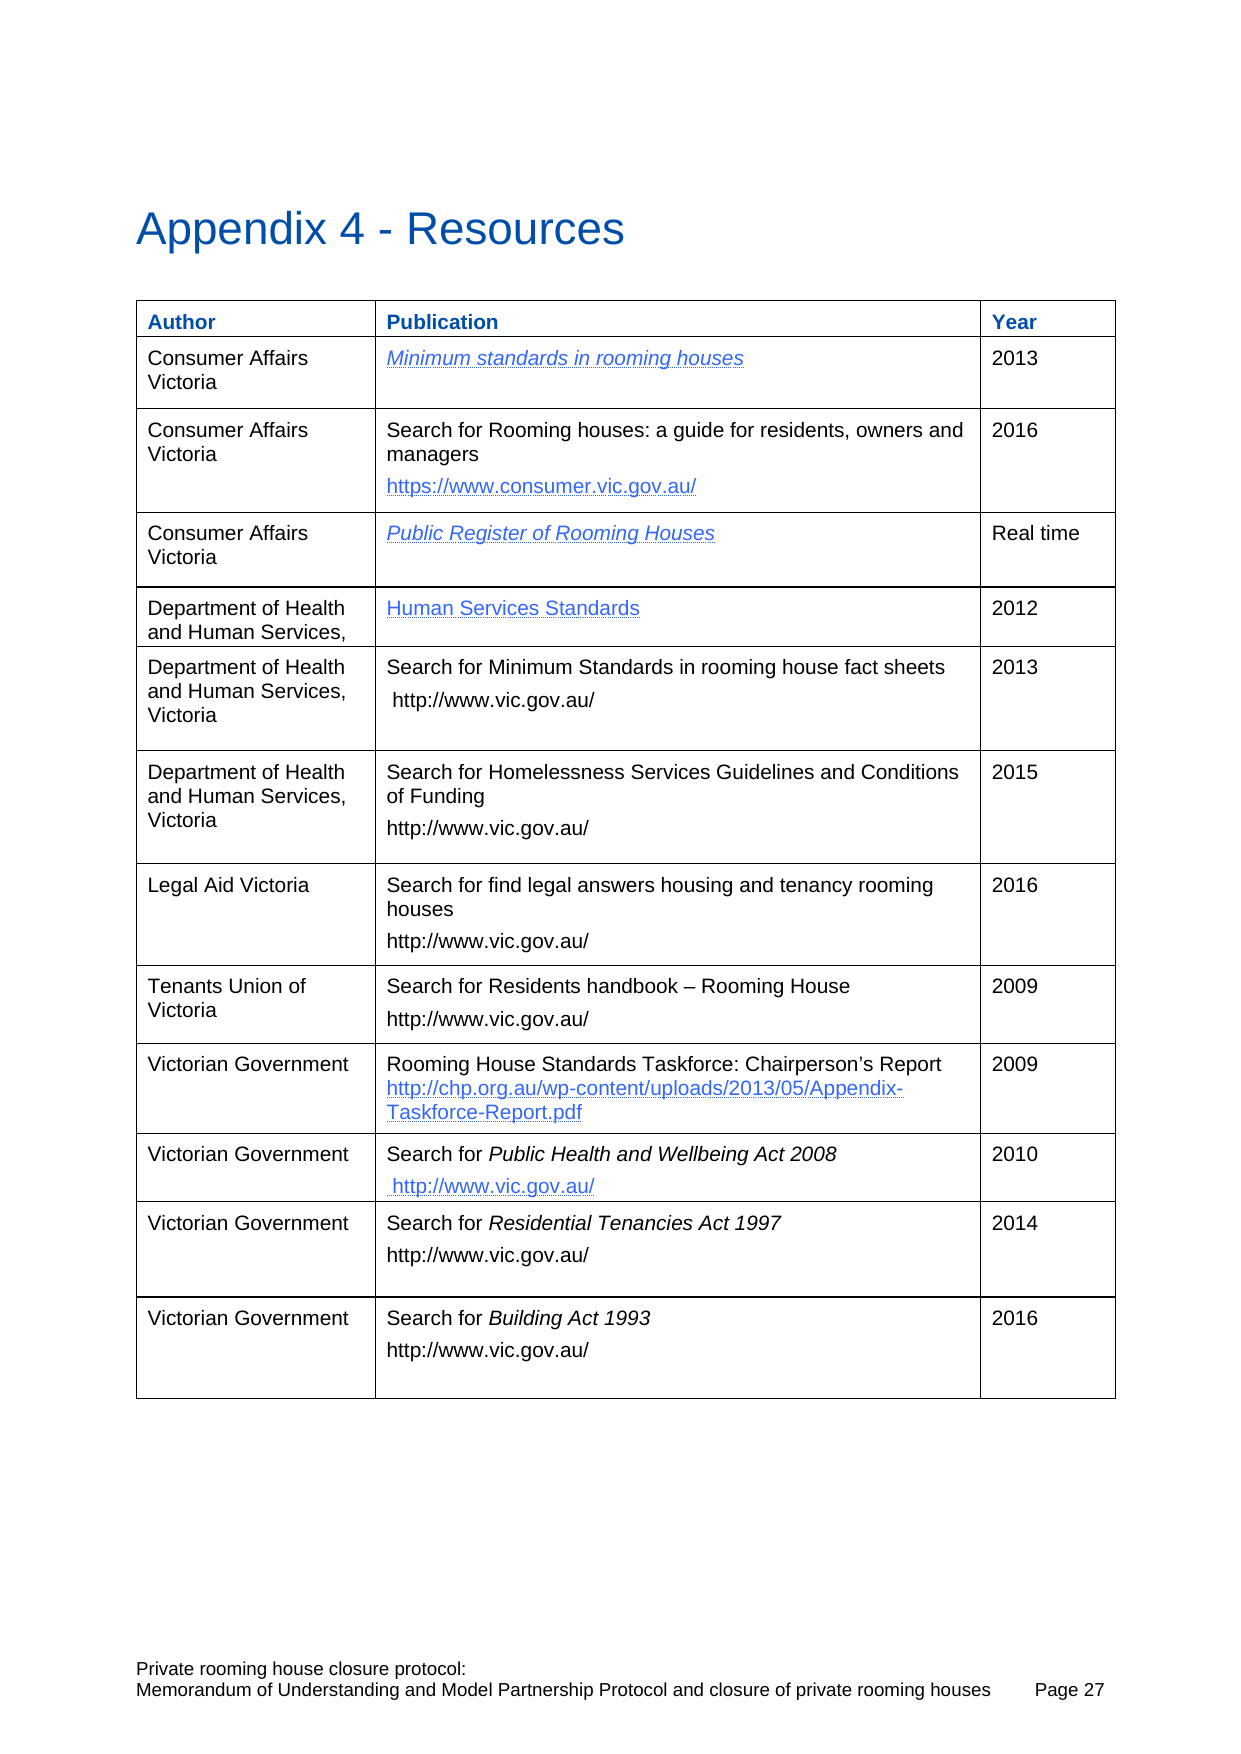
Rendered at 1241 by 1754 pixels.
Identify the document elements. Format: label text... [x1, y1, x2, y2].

table_cell Search for Public Health and Wellbeing Act 2008 http://www.vic.gov.au/ and-wellbeing-act [376, 1134, 980, 1201]
table_cell 2009 [981, 966, 1115, 1042]
table_cell Search for find legal answers housing and tenancy rooming houses http://www.vic.gov.au/ [376, 864, 980, 965]
table_cell Victorian Government [137, 1044, 375, 1133]
table_cell Consumer Affairs Victoria [137, 409, 375, 512]
table_cell 2009 [981, 1044, 1115, 1133]
table_cell 2010 [981, 1134, 1115, 1201]
table_cell Victorian Government [137, 1134, 375, 1201]
table_cell Human Services Standards [376, 588, 980, 646]
table_header Publication [376, 301, 980, 336]
table_cell Rooming House Standards Taskforce: Chairperson’s Report http://chp.org.au/wp-content/uploads/2013/05/Appendix-Taskforce-Report.pdf [376, 1044, 980, 1133]
table_cell 2013 [981, 337, 1115, 408]
table_cell Search for Minimum Standards in rooming house fact sheets http://www.vic.gov.au/ [376, 647, 980, 750]
table_cell Search for Building Act 1993 http://www.vic.gov.au/ [376, 1298, 980, 1398]
table_cell Search for Residential Tenancies Act 1997 http://www.vic.gov.au/ [376, 1202, 980, 1296]
table_cell Search for Residents handbook – Rooming House http://www.vic.gov.au/ [376, 966, 980, 1042]
table_cell Search for Rooming houses: a guide for residents, owners and managers https://www.consumer.vic.gov.au/ [376, 409, 980, 512]
table_cell Real time [981, 513, 1115, 586]
table_cell 2016 [981, 409, 1115, 512]
table_cell Victorian Government [137, 1202, 375, 1296]
table_cell 2012 [981, 588, 1115, 646]
table_header Author [137, 301, 375, 336]
table_cell 2015 [981, 751, 1115, 863]
table_cell Consumer Affairs Victoria [137, 337, 375, 408]
table_header Year [981, 301, 1115, 336]
subtitle Appendix 4 - Resources [136, 202, 1104, 254]
table_cell Victorian Government [137, 1298, 375, 1398]
table_cell 2016 [981, 864, 1115, 965]
table_cell Consumer Affairs Victoria [137, 513, 375, 586]
table_cell Department of Health and Human Services, Victoria [137, 647, 375, 750]
table_cell Minimum standards in rooming houses [376, 337, 980, 408]
table_cell 2013 [981, 647, 1115, 750]
table_cell Public Register of Rooming Houses [376, 513, 980, 586]
table_cell 2016 [981, 1298, 1115, 1398]
table_cell Department of Health and Human Services, Victoria [137, 751, 375, 863]
table_cell Tenants Union of Victoria [137, 966, 375, 1042]
table_cell Search for Homelessness Services Guidelines and Conditions of Funding http://www.vic.gov.au/ [376, 751, 980, 863]
table_cell Department of Health and Human Services, Victoria [137, 588, 375, 646]
table_cell Legal Aid Victoria [137, 864, 375, 965]
table_cell 2014 [981, 1202, 1115, 1296]
